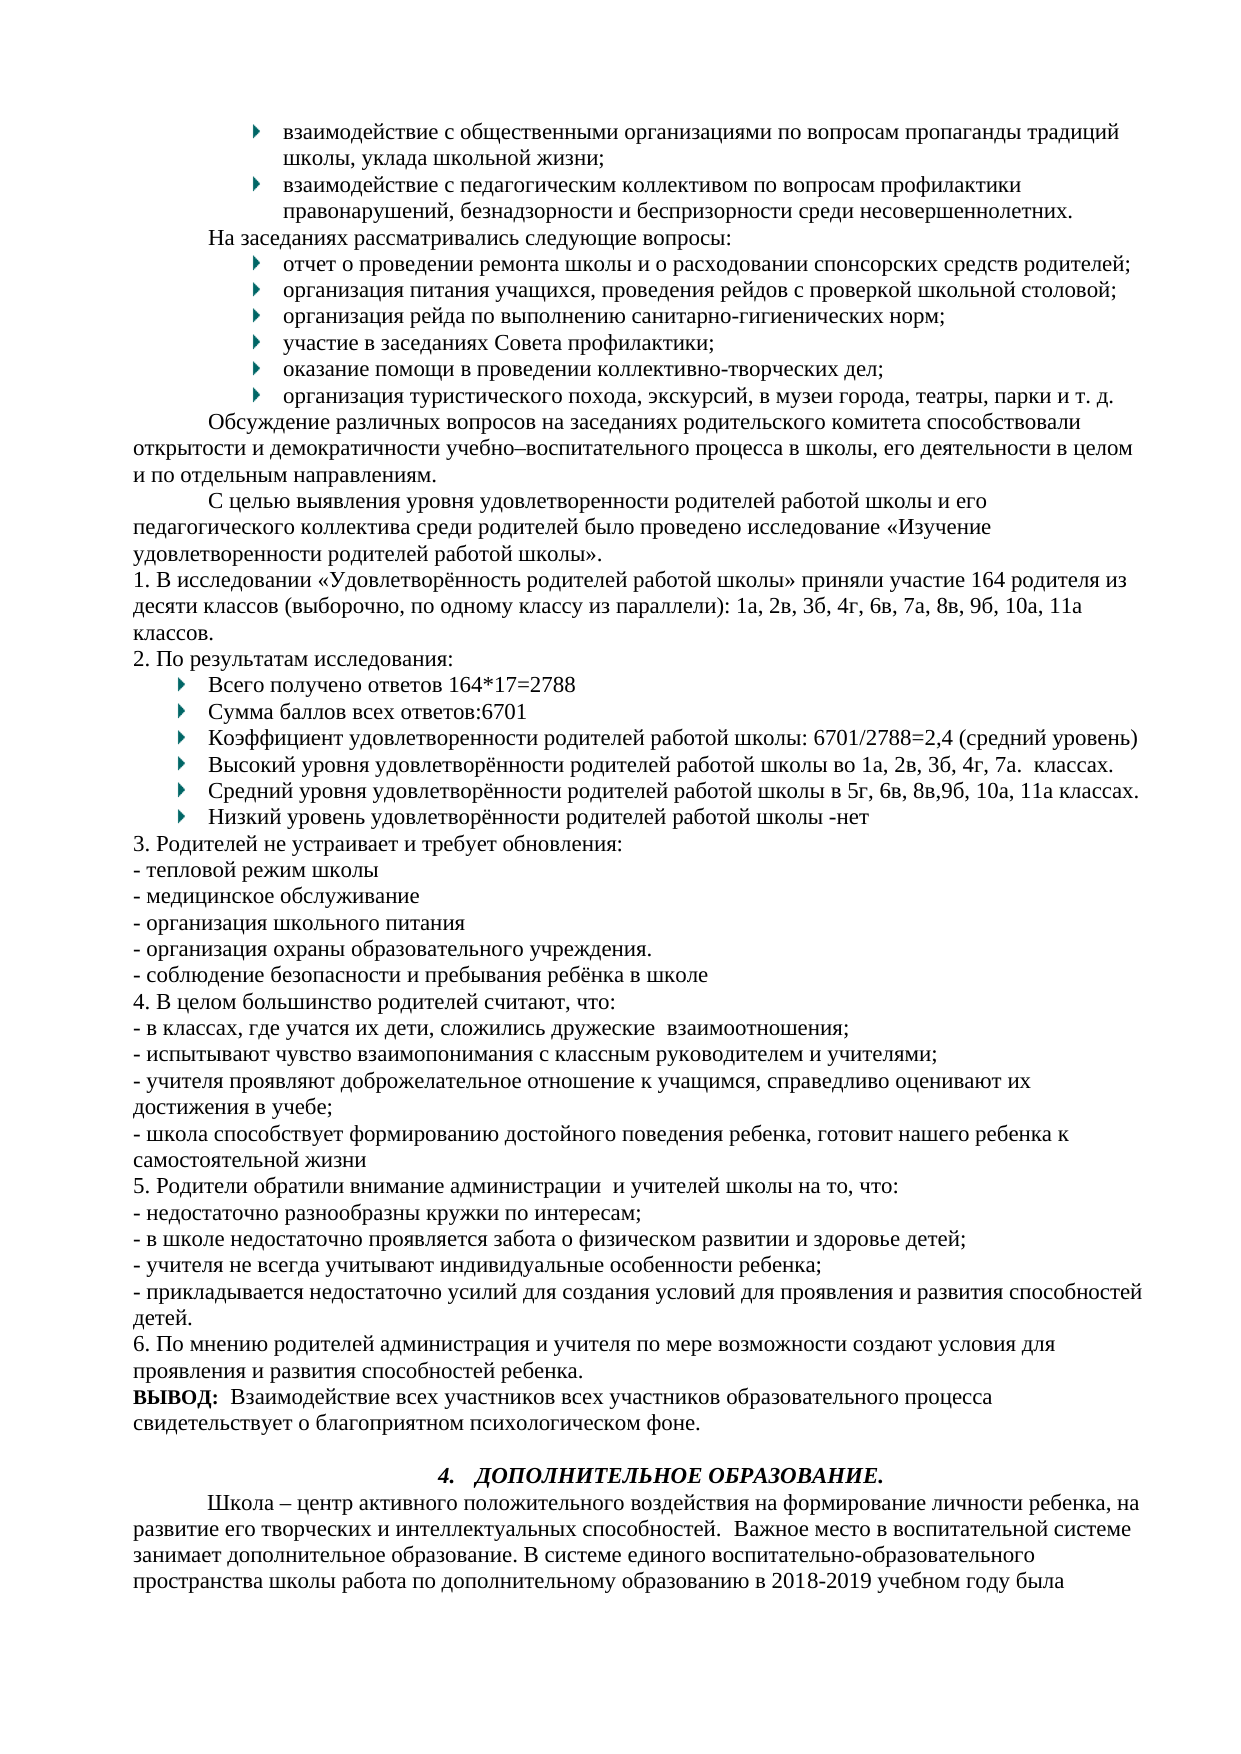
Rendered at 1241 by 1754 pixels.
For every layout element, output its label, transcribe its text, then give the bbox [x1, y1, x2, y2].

list взаимодействие с общественными организациями по вопросам пропаганды традиций школы, уклада школьной жизни; [245, 118, 1152, 171]
picture [246, 307, 263, 324]
picture [246, 123, 263, 140]
text На заседаниях рассматривались следующие вопросы: [133, 223, 1152, 250]
list Низкий уровень удовлетворённости родителей работой школы -нет [170, 803, 1152, 830]
picture [246, 386, 263, 404]
list организация рейда по выполнению санитарно-гигиенических норм; [245, 303, 1152, 329]
list отчет о проведении ремонта школы и о расходовании спонсорских средств родителей; [245, 250, 1152, 276]
text - медицинское обслуживание [133, 882, 1152, 909]
picture [246, 254, 263, 272]
list Всего получено ответов 164*17=2788 [170, 672, 1152, 698]
text - соблюдение безопасности и пребывания ребёнка в школе [133, 961, 1152, 988]
picture [246, 281, 263, 298]
list Средний уровня удовлетворённости родителей работой школы в 5г, 6в, 8в,9б, 10а, 11а классах. [170, 777, 1152, 803]
text - организация охраны образовательного учреждения. [133, 935, 1152, 961]
picture [246, 360, 263, 377]
picture [171, 729, 188, 746]
picture [171, 702, 188, 720]
text С целью выявления уровня удовлетворенности родителей работой школы и его педагогического коллектива среди родителей было проведено исследование «Изучение удовлетворенности родителей работой школы». [133, 487, 1152, 566]
text - организация школьного питания [133, 909, 1152, 935]
text ВЫВОД: Взаимодействие всех участников всех участников образовательного процесса свидетельствует о благоприятном психологическом фоне. [133, 1383, 1152, 1436]
text - испытывают чувство взаимопонимания с классным руководителем и учителями; [133, 1041, 1152, 1067]
text 6. По мнению родителей администрация и учителя по мере возможности создают условия для проявления и развития способностей ребенка. [133, 1330, 1152, 1383]
text 3. Родителей не устраивает и требует обновления: [133, 830, 1152, 856]
list организация питания учащихся, проведения рейдов с проверкой школьной столовой; [245, 276, 1152, 303]
list организация туристического похода, экскурсий, в музеи города, театры, парки и т. д. [245, 382, 1152, 408]
text - в классах, где учатся их дети, сложились дружеские взаимоотношения; [133, 1014, 1152, 1041]
text - в школе недостаточно проявляется забота о физическом развитии и здоровье детей; [133, 1225, 1152, 1251]
list взаимодействие с педагогическим коллективом по вопросам профилактики правонарушений, безнадзорности и беспризорности среди несовершеннолетних. [245, 171, 1152, 223]
list участие в заседаниях Совета профилактики; [245, 329, 1152, 355]
text - недостаточно разнообразны кружки по интересам; [133, 1199, 1152, 1225]
text - прикладывается недостаточно усилий для создания условий для проявления и развития способностей детей. [133, 1278, 1152, 1330]
text - учителя проявляют доброжелательное отношение к учащимся, справедливо оценивают их достижения в учебе; [133, 1067, 1152, 1119]
list ДОПОЛНИТЕЛЬНОЕ ОБРАЗОВАНИЕ. [170, 1462, 1152, 1488]
picture [246, 333, 263, 351]
picture [171, 781, 188, 799]
list Коэффициент удовлетворенности родителей работой школы: 6701/2788=2,4 (средний уровень) [170, 724, 1152, 751]
text 4. В целом большинство родителей считают, что: [133, 988, 1152, 1014]
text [133, 1488, 1152, 1594]
text - тепловой режим школы [133, 856, 1152, 882]
text 2. По результатам исследования: [133, 645, 1152, 672]
list оказание помощи в проведении коллективно-творческих дел; [245, 355, 1152, 382]
list Сумма баллов всех ответов:6701 [170, 698, 1152, 724]
picture [171, 676, 188, 693]
list Высокий уровня удовлетворённости родителей работой школы во 1а, 2в, 3б, 4г, 7а. классах. [170, 751, 1152, 777]
picture [171, 808, 188, 825]
picture [171, 755, 188, 772]
picture [246, 175, 263, 193]
text 5. Родители обратили внимание администрации и учителей школы на то, что: [133, 1172, 1152, 1199]
text Обсуждение различных вопросов на заседаниях родительского комитета способствовали открытости и демократичности учебно–воспитательного процесса в школы, его деятельности в целом и по отдельным направлениям. [133, 408, 1152, 487]
text - учителя не всегда учитывают индивидуальные особенности ребенка; [133, 1251, 1152, 1278]
text 1. В исследовании «Удовлетворённость родителей работой школы» приняли участие 164 родителя из десяти классов (выборочно, по одному классу из параллели): 1а, 2в, 3б, 4г, 6в, 7а, 8в, 9б, 10а, 11а классов. [133, 566, 1152, 645]
text - школа способствует формированию достойного поведения ребенка, готовит нашего ребенка к самостоятельной жизни [133, 1119, 1152, 1172]
